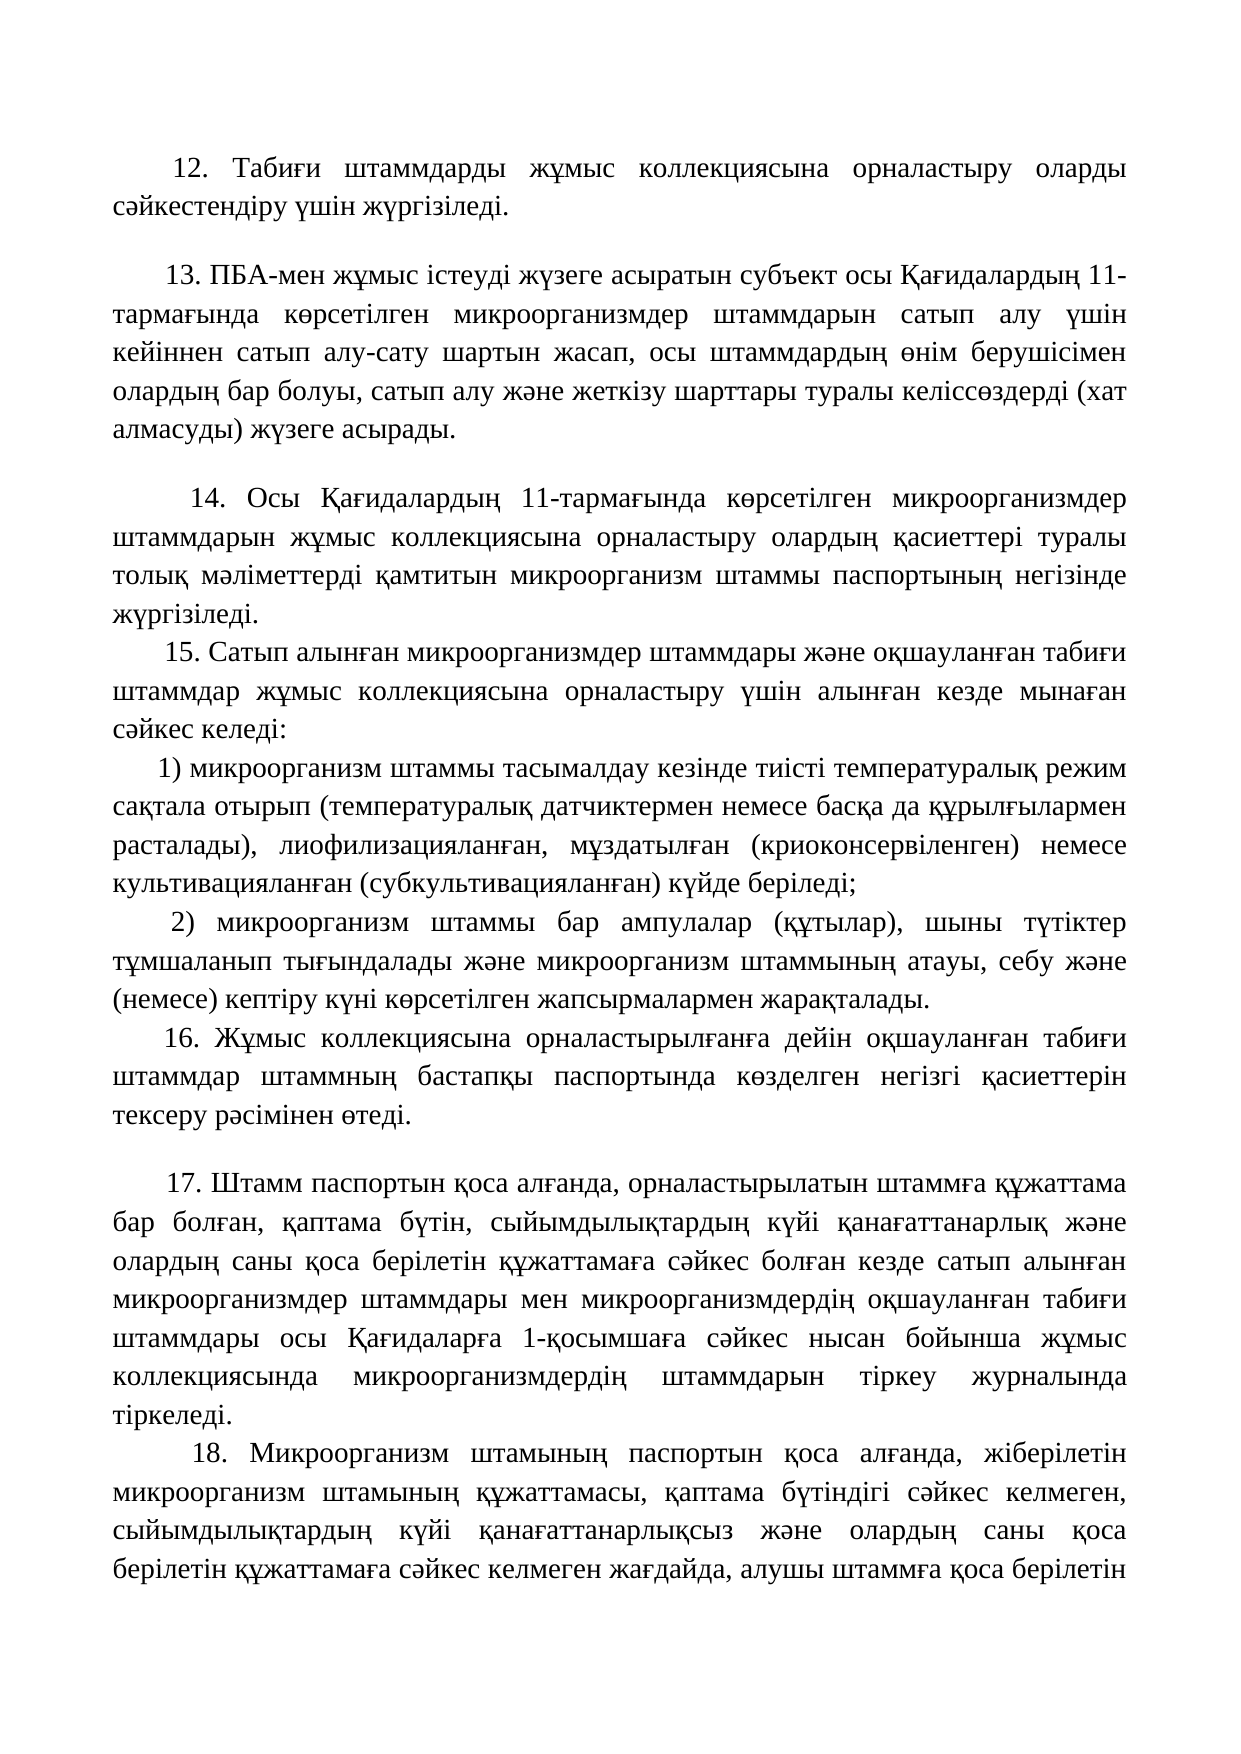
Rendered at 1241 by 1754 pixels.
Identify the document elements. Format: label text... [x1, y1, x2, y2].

text 15. Сатып алынған микроорганизмдер штаммдары және оқшауланған табиғи штаммдар жұмыс коллекциясына орналастыру үшін алынған кезде мынаған сәйкес келеді: [112, 634, 1128, 745]
text 14. Осы Қағидалардың 11-тармағында көрсетілген микроорганизмдер штаммдарын жұмыс коллекциясына орналастыру олардың қасиеттері туралы толық мәліметтерді қамтитын микроорганизм штаммы паспортының негізінде жүргізіледі. [112, 480, 1128, 629]
text 1) микроорганизм штаммы тасымалдау кезінде тиісті температуралық режим сақтала отырып (температуралық датчиктермен немесе басқа да құрылғылармен расталады), лиофилизацияланған, мұздатылған (криоконсервіленген) немесе культивацияланған (субкультивацияланған) күйде беріледі; [112, 750, 1128, 899]
text 12. Табиғи штаммдарды жұмыс коллекциясына орналастыру оларды сәйкестендіру үшін жүргізіледі. [112, 150, 1128, 222]
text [112, 1435, 1128, 1584]
text 2) микроорганизм штаммы бар ампулалар (құтылар), шыны түтіктер тұмшаланып тығындалады және микроорганизм штаммының атауы, себу және (немесе) кептіру күні көрсетілген жапсырмалармен жарақталады. [112, 904, 1128, 1015]
text 17. Штамм паспортын қоса алғанда, орналастырылатын штаммға құжаттама бар болған, қаптама бүтін, сыйымдылықтардың күйі қанағаттанарлық және олардың саны қоса берілетін құжаттамаға сәйкес болған кезде сатып алынған микроорганизмдер штаммдары мен микроорганизмдердің оқшауланған табиғи штаммдары осы Қағидаларға 1-қосымшаға сәйкес нысан бойынша жұмыс коллекциясында микроорганизмдердің штаммдарын тіркеу журналында тіркеледі. [112, 1166, 1128, 1430]
text 13. ПБА-мен жұмыс істеуді жүзеге асыратын субъект осы Қағидалардың 11-тармағында көрсетілген микроорганизмдер штаммдарын сатып алу үшін кейіннен сатып алу-сату шартын жасап, осы штаммдардың өнім берушісімен олардың бар болуы, сатып алу және жеткізу шарттары туралы келіссөздерді (хат алмасуды) жүзеге асырады. [112, 257, 1128, 445]
text 16. Жұмыс коллекциясына орналастырылғанға дейін оқшауланған табиғи штаммдар штаммның бастапқы паспортында көзделген негізгі қасиеттерін тексеру рәсімінен өтеді. [112, 1020, 1128, 1130]
